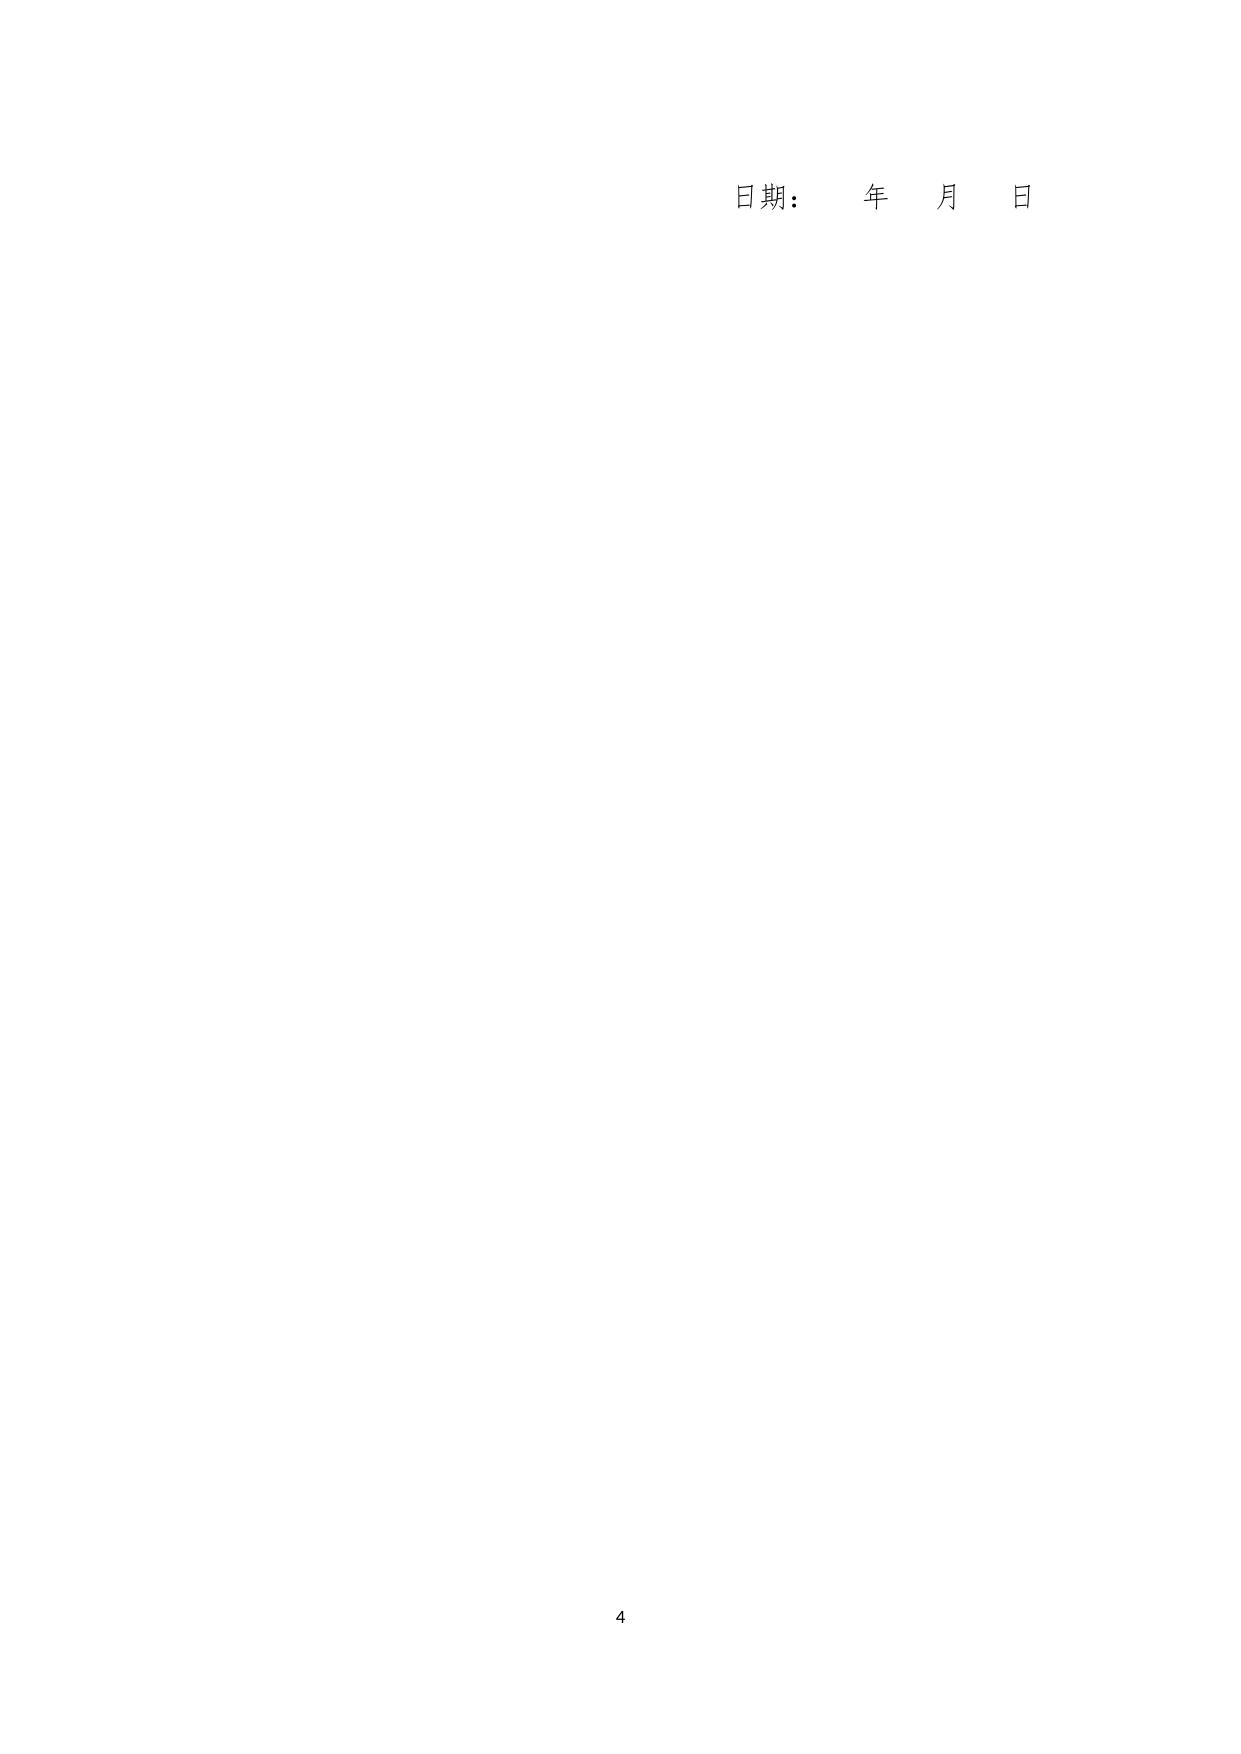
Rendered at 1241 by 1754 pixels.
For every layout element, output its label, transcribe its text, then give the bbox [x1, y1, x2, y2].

text 日期： 年 月 日 承诺函 [162, 162, 1078, 227]
